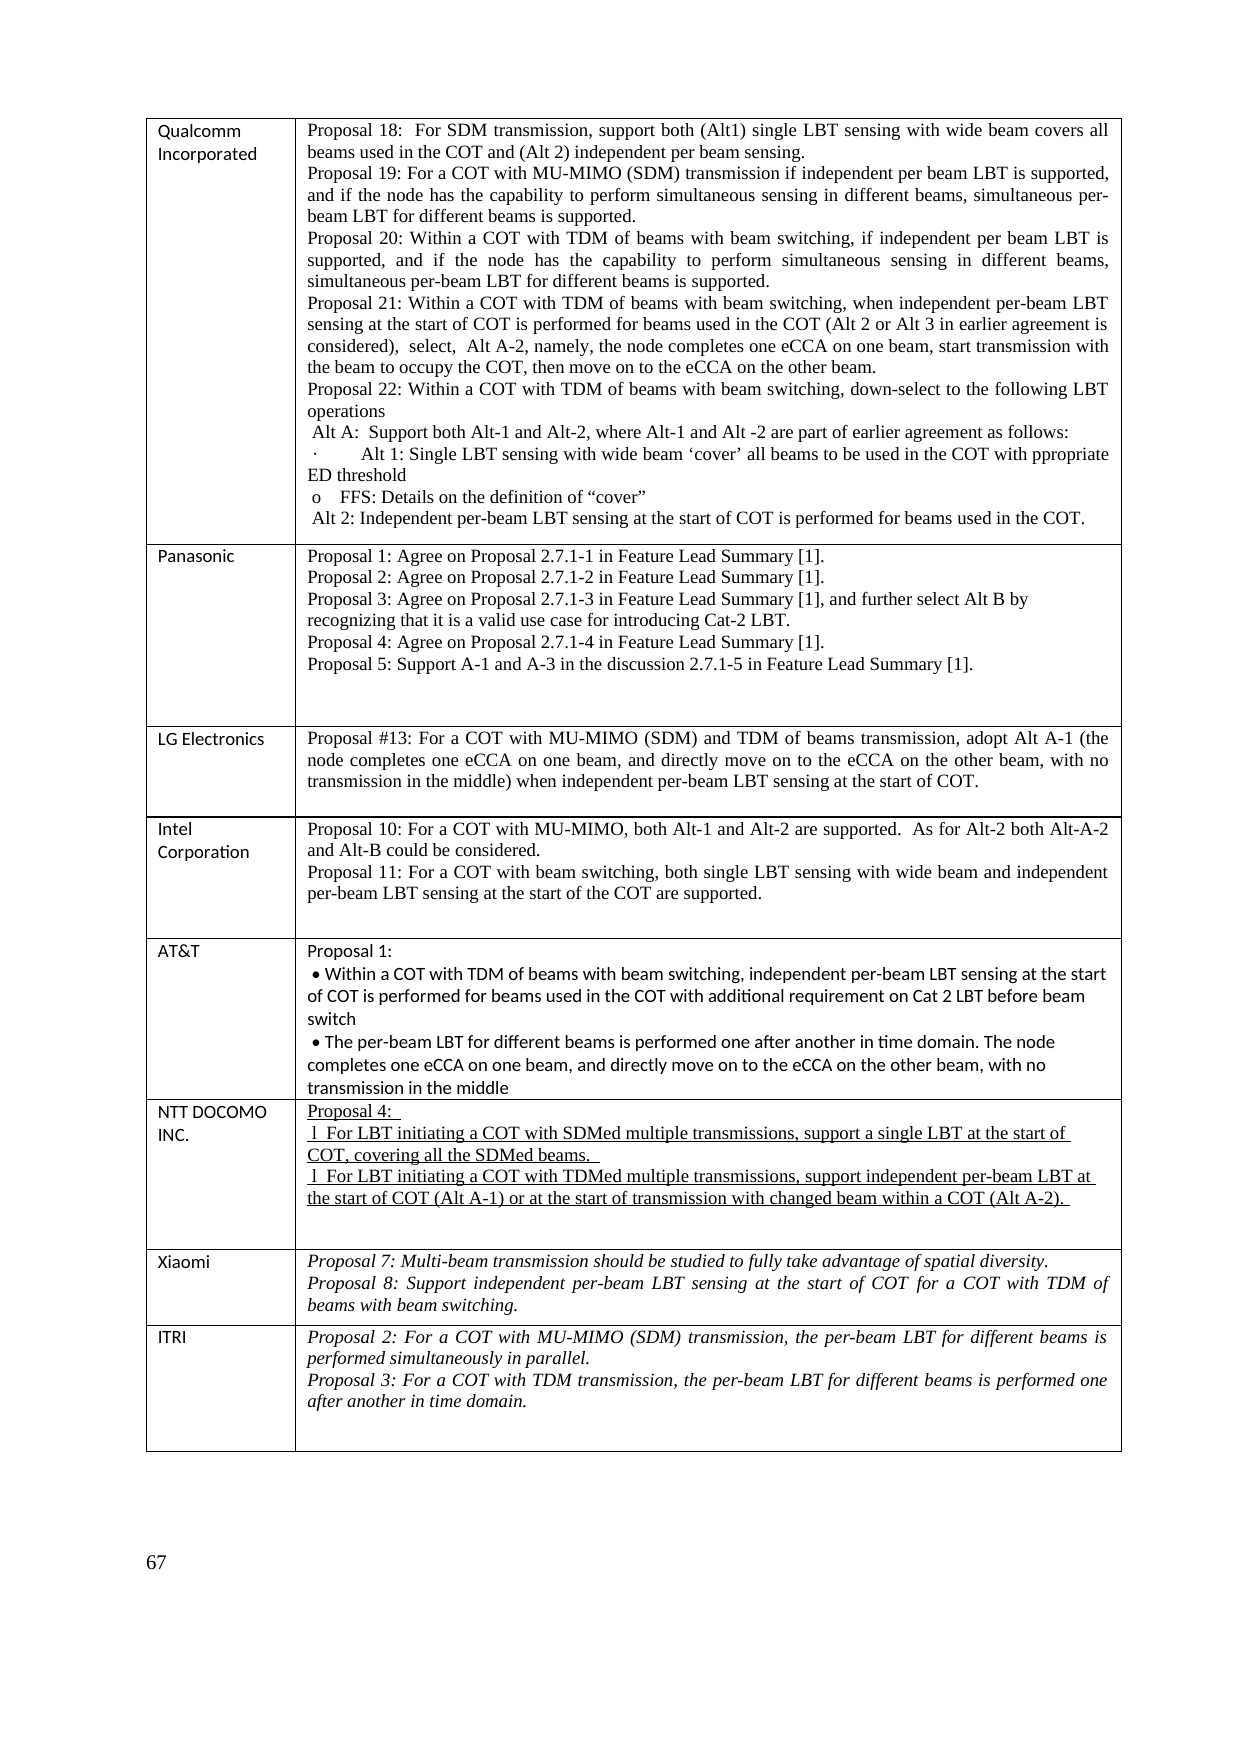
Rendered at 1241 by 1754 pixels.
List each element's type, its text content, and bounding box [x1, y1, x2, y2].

table_cell Proposal 7: Multi-beam transmission should be studied to fully take advantage of spatial diversity. Proposal 8: Support independent per-beam LBT sensing at the start of COT for a COT with TDM of beams with beam switching. [296, 1250, 1121, 1325]
table_cell Proposal #13: For a COT with MU-MIMO (SDM) and TDM of beams transmission, adopt Alt A-1 (the node completes one eCCA on one beam, and directly move on to the eCCA on the other beam, with no transmission in the middle) when independent per-beam LBT sensing at the start of COT. [296, 727, 1121, 816]
table_cell Intel Corporation [147, 818, 295, 938]
table_cell Proposal 1: • Within a COT with TDM of beams with beam switching, independent per-beam LBT sensing at the start of COT is performed for beams used in the COT with additional requirement on Cat 2 LBT before beam switch • The per-beam LBT for different beams is performed one after another in time domain. The node completes one eCCA on one beam, and directly move on to the eCCA on the other beam, with no transmission in the middle [296, 939, 1121, 1099]
table_cell AT&T [147, 939, 295, 1099]
table_cell NTT DOCOMO INC. [147, 1100, 295, 1249]
table_cell Panasonic [147, 545, 295, 726]
table_cell Proposal 10: For a COT with MU-MIMO, both Alt-1 and Alt-2 are supported. As for Alt-2 both Alt-A-2 and Alt-B could be considered. Proposal 11: For a COT with beam switching, both single LBT sensing with wide beam and independent per-beam LBT sensing at the start of the COT are supported. [296, 818, 1121, 938]
table_cell Proposal 1: Agree on Proposal 2.7.1-1 in Feature Lead Summary [1]. Proposal 2: Agree on Proposal 2.7.1-2 in Feature Lead Summary [1]. Proposal 3: Agree on Proposal 2.7.1-3 in Feature Lead Summary [1], and further select Alt B by recognizing that it is a valid use case for introducing Cat-2 LBT. Proposal 4: Agree on Proposal 2.7.1-4 in Feature Lead Summary [1]. Proposal 5: Support A-1 and A-3 in the discussion 2.7.1-5 in Feature Lead Summary [1]. [296, 545, 1121, 726]
table_cell Xiaomi [147, 1250, 295, 1325]
table_cell LG Electronics [147, 727, 295, 816]
table_cell ITRI [147, 1326, 295, 1451]
table_cell Proposal 4: l For LBT initiating a COT with SDMed multiple transmissions, support a single LBT at the start of COT, covering all the SDMed beams. l For LBT initiating a COT with TDMed multiple transmissions, support independent per-beam LBT at the start of COT (Alt A-1) or at the start of transmission with changed beam within a COT (Alt A-2). [296, 1100, 1121, 1249]
table_cell Proposal 18: For SDM transmission, support both (Alt1) single LBT sensing with wide beam covers all beams used in the COT and (Alt 2) independent per beam sensing. Proposal 19: For a COT with MU-MIMO (SDM) transmission if independent per beam LBT is supported, and if the node has the capability to perform simultaneous sensing in different beams, simultaneous per-beam LBT for different beams is supported. Proposal 20: Within a COT with TDM of beams with beam switching, if independent per beam LBT is supported, and if the node has the capability to perform simultaneous sensing in different beams, simultaneous per-beam LBT for different beams is supported. Proposal 21: Within a COT with TDM of beams with beam switching, when independent per-beam LBT sensing at the start of COT is performed for beams used in the COT (Alt 2 or Alt 3 in earlier agreement is considered), select, Alt A-2, namely, the node completes one eCCA on one beam, start transmission with the beam to occupy the COT, then move on to the eCCA on the other beam. Proposal 22: Within a COT with TDM of beams with beam switching, down-select to the following LBT operations Alt A: Support both Alt-1 and Alt-2, where Alt-1 and Alt -2 are part of earlier agreement as follows: · Alt 1: Single LBT sensing with wide beam ‘cover’ all beams to be used in the COT with ppropriate ED threshold o FFS: Details on the definition of “cover” Alt 2: Independent per-beam LBT sensing at the start of COT is performed for beams used in the COT. [296, 119, 1121, 543]
table_cell Qualcomm Incorporated [147, 119, 295, 543]
table_cell Proposal 2: For a COT with MU-MIMO (SDM) transmission, the per-beam LBT for different beams is performed simultaneously in parallel. Proposal 3: For a COT with TDM transmission, the per-beam LBT for different beams is performed one after another in time domain. [296, 1326, 1121, 1451]
